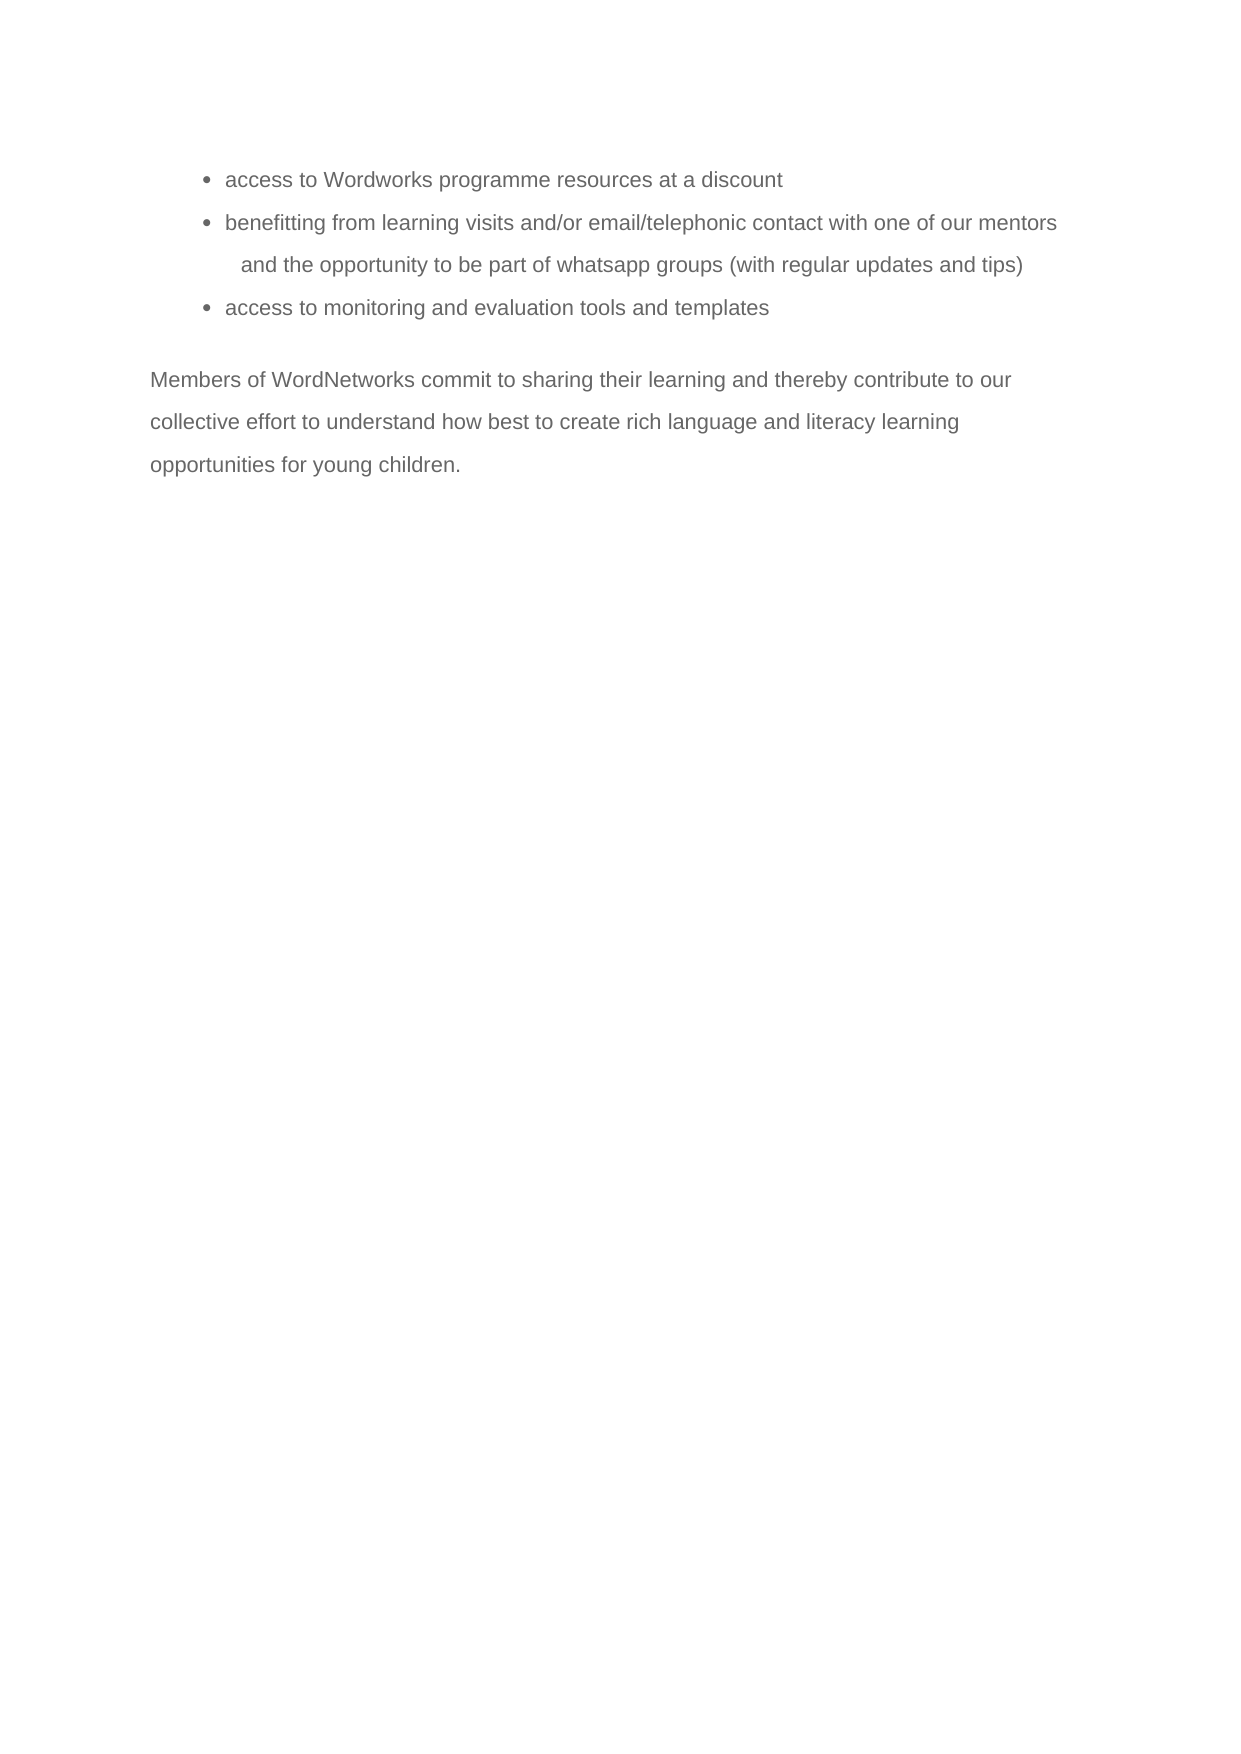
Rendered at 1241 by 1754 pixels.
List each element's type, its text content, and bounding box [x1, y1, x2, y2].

list access to monitoring and evaluation tools and templates [203, 277, 1090, 320]
list benefitting from learning visits and/or email/telephonic contact with one of our mentors and the opportunity to be part of whatsapp groups (with regular updates and tips) [203, 192, 1090, 277]
text Members of WordNetworks commit to sharing their learning and thereby contribute to our collective effort to understand how best to create rich language and literacy learning opportunities for young children. [150, 349, 1090, 477]
list access to Wordworks programme resources at a discount [203, 150, 1090, 192]
